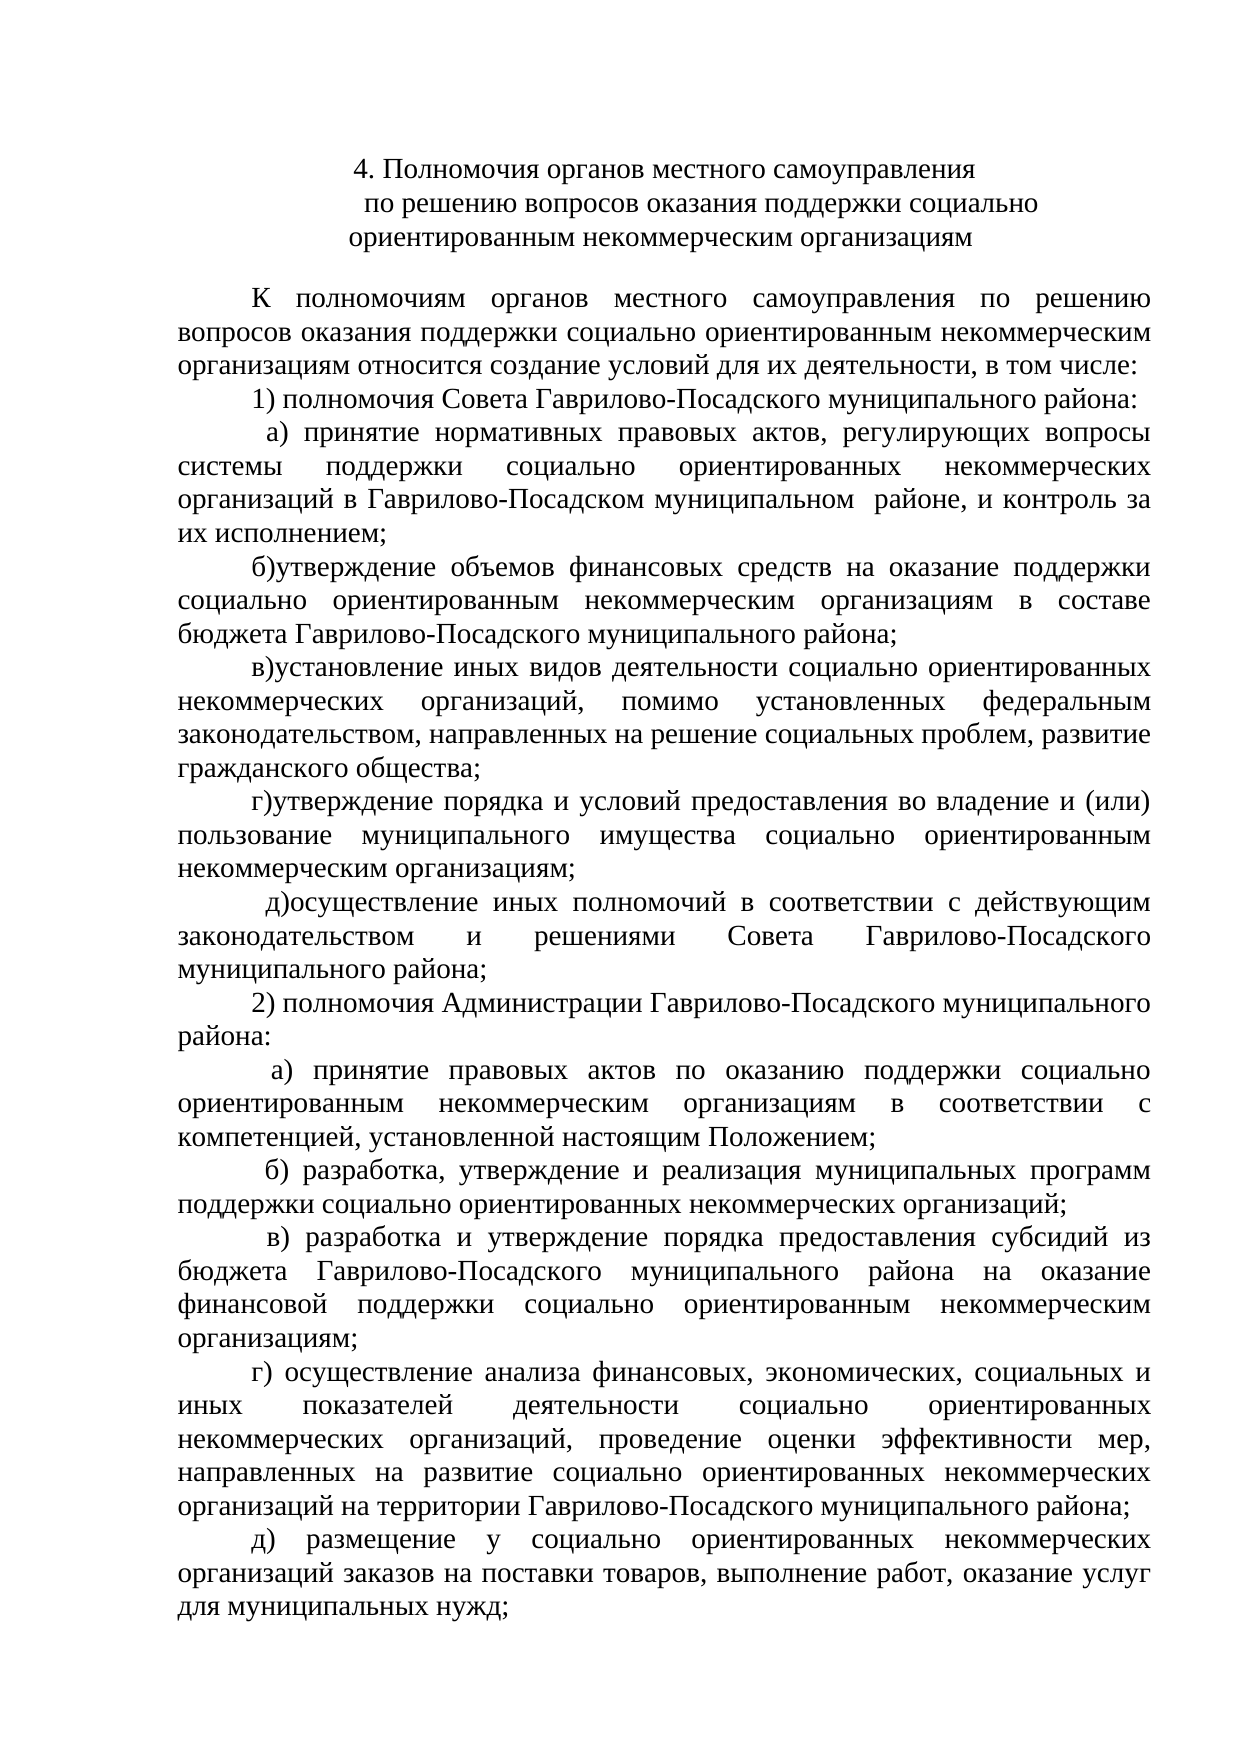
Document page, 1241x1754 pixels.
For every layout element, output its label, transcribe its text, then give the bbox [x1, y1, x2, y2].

text 1) полномочия Совета Гаврилово-Посадского муниципального района: [177, 381, 1152, 414]
text а) принятие нормативных правовых актов, регулирующих вопросы системы поддержки социально ориентированных некоммерческих организаций в Гаврилово-Посадском муниципальном районе, и контроль за их исполнением; [177, 414, 1152, 549]
text г) осуществление анализа финансовых, экономических, социальных и иных показателей деятельности социально ориентированных некоммерческих организаций, проведение оценки эффективности мер, направленных на развитие социально ориентированных некоммерческих организаций на территории Гаврилово-Посадского муниципального района; [177, 1354, 1152, 1521]
text б)утверждение объемов финансовых средств на оказание поддержки социально ориентированным некоммерческим организациям в составе бюджета Гаврилово-Посадского муниципального района; [177, 549, 1152, 649]
text 4. Полномочия органов местного самоуправления [177, 118, 1152, 185]
text г)утверждение порядка и условий предоставления во владение и (или) пользование муниципального имущества социально ориентированным некоммерческим организациям; [177, 783, 1152, 884]
text К полномочиям органов местного самоуправления по решению вопросов оказания поддержки социально ориентированным некоммерческим организациям относится создание условий для их деятельности, в том числе: [177, 280, 1152, 381]
text д) размещение у социально ориентированных некоммерческих организаций заказов на поставки товаров, выполнение работ, оказание услуг для муниципальных нужд; [177, 1521, 1152, 1622]
text д)осуществление иных полномочий в соответствии с действующим законодательством и решениями Совета Гаврилово-Посадского муниципального района; [177, 884, 1152, 985]
text 2) полномочия Администрации Гаврилово-Посадского муниципального района: [177, 985, 1152, 1052]
text б) разработка, утверждение и реализация муниципальных программ поддержки социально ориентированных некоммерческих организаций; [177, 1152, 1152, 1219]
text по решению вопросов оказания поддержки социально ориентированным некоммерческим организациям [177, 185, 1152, 280]
text в)установление иных видов деятельности социально ориентированных некоммерческих организаций, помимо установленных федеральным законодательством, направленных на решение социальных проблем, развитие гражданского общества; [177, 649, 1152, 783]
text а) принятие правовых актов по оказанию поддержки социально ориентированным некоммерческим организациям в соответствии с компетенцией, установленной настоящим Положением; [177, 1052, 1152, 1152]
text в) разработка и утверждение порядка предоставления субсидий из бюджета Гаврилово-Посадского муниципального района на оказание финансовой поддержки социально ориентированным некоммерческим организациям; [177, 1219, 1152, 1354]
